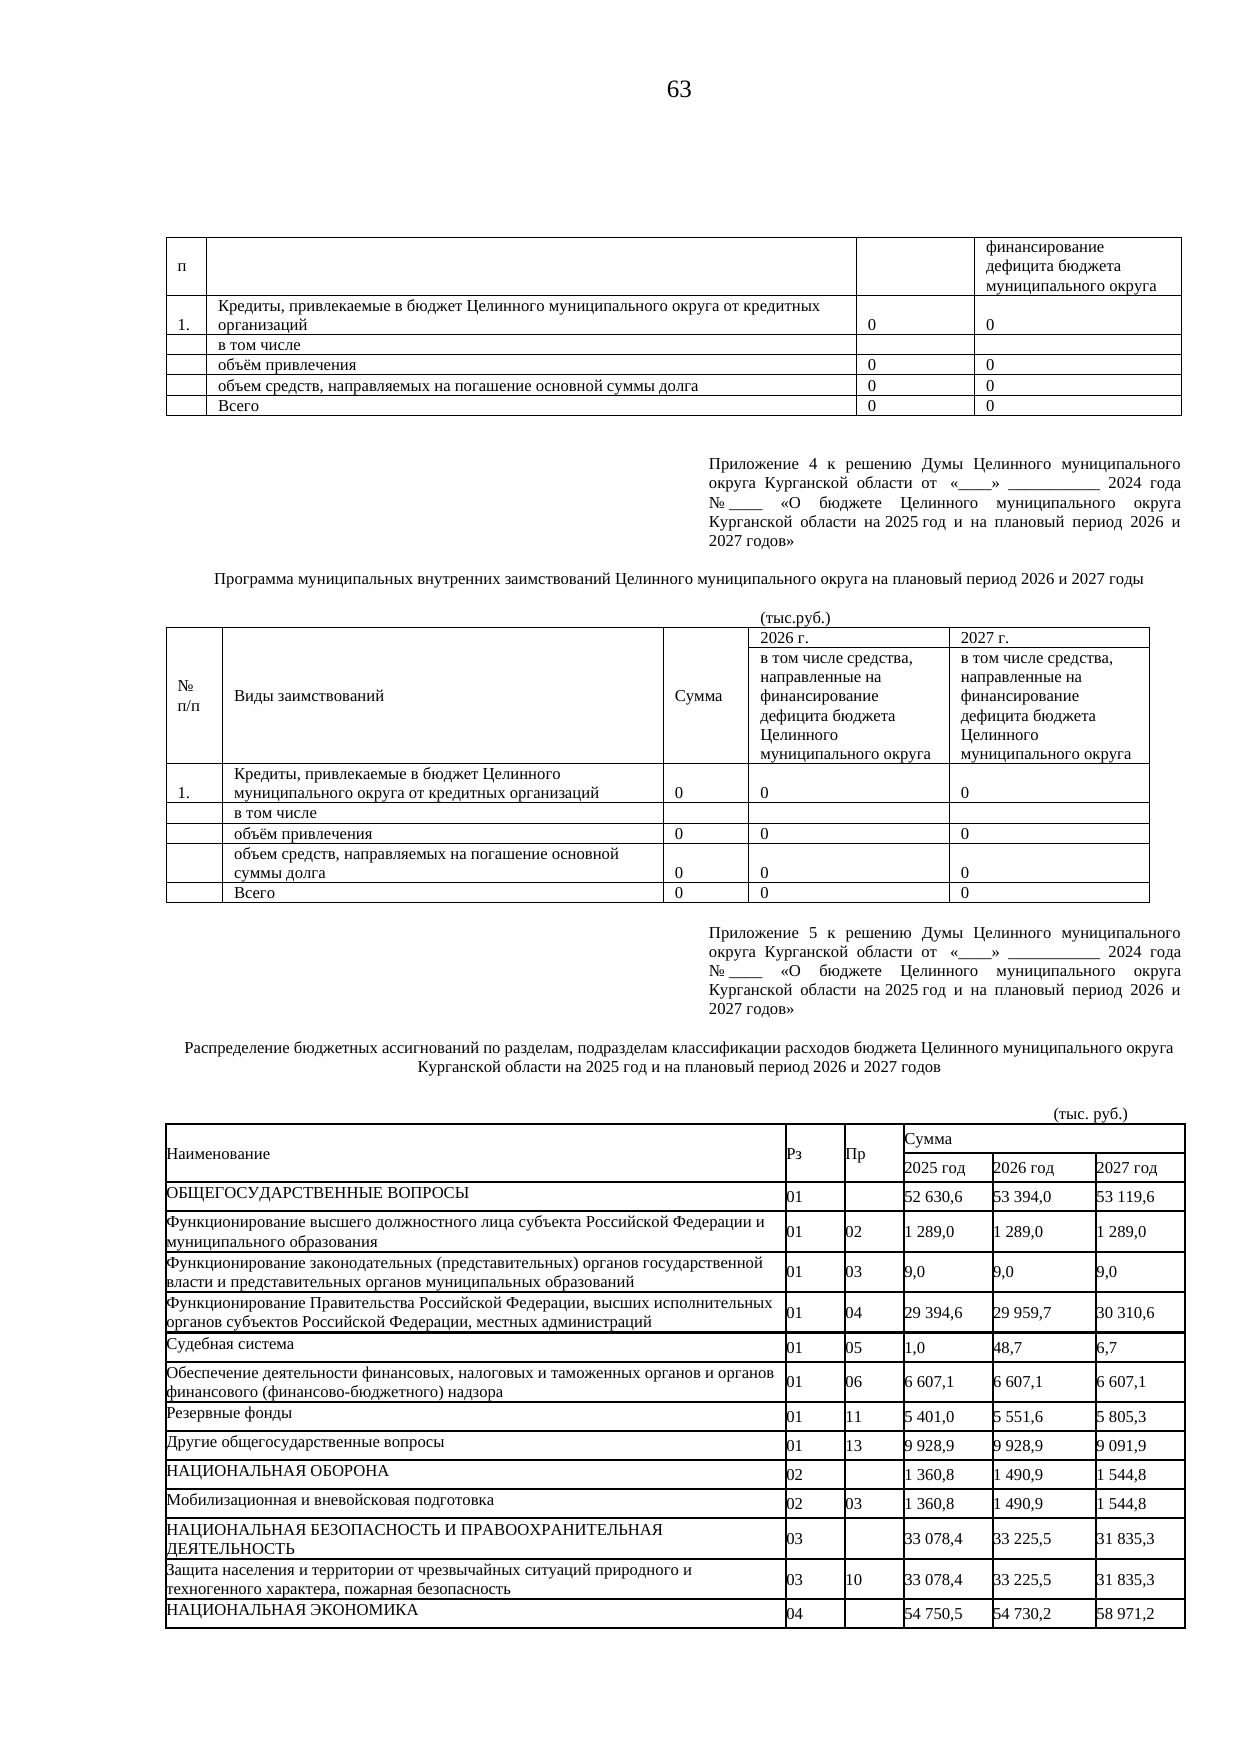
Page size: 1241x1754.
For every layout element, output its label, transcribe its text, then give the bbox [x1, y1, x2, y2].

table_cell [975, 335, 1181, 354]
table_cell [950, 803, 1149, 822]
text Распределение бюджетных ассигнований по разделам, подразделам классификации расходов бюджета Целинного муниципального округа Курганской области на 2025 год и на плановый период 2026 и 2027 годов [177, 1037, 1181, 1076]
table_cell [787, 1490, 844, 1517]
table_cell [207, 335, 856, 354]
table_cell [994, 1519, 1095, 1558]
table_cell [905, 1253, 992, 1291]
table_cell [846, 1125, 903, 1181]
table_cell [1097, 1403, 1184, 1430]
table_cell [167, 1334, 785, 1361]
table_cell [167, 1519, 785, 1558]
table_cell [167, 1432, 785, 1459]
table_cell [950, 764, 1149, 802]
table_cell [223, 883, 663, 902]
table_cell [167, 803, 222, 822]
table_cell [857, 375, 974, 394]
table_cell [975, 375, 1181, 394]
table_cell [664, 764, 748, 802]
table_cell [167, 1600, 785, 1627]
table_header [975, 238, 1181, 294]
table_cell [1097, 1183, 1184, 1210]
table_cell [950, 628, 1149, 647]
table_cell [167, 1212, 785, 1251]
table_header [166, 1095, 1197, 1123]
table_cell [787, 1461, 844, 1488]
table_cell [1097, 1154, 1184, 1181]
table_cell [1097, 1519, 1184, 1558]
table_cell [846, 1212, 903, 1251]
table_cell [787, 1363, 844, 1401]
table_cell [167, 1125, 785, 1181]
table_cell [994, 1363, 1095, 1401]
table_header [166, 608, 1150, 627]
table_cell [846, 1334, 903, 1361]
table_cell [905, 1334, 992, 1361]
text Приложение 5 к решению Думы Целинного муниципального округа Курганской области от «____» ___________ 2024 года № ____ «О бюджете Целинного муниципального округа Курганской области на 2025 год и на плановый период 2026 и 2027 годов» [709, 922, 1181, 1018]
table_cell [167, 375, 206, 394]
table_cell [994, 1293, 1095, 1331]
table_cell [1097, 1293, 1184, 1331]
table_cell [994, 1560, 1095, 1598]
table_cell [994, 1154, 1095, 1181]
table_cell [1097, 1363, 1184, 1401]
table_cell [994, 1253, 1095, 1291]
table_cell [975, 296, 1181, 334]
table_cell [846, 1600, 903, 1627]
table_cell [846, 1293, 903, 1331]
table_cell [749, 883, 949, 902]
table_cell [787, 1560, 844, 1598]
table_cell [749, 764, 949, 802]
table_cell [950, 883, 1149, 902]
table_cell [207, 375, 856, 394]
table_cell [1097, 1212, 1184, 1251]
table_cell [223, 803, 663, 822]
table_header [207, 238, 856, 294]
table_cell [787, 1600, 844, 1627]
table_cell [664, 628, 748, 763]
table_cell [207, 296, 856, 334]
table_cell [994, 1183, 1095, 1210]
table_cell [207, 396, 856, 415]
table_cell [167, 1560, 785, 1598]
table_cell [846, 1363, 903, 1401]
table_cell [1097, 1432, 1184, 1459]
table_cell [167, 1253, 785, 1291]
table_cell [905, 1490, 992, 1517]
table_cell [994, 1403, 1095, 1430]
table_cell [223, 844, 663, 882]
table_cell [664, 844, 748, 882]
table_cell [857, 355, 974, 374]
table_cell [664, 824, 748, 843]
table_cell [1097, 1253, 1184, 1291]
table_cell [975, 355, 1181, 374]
text Программа муниципальных внутренних заимствований Целинного муниципального округа на плановый период 2026 и 2027 годы [177, 569, 1181, 588]
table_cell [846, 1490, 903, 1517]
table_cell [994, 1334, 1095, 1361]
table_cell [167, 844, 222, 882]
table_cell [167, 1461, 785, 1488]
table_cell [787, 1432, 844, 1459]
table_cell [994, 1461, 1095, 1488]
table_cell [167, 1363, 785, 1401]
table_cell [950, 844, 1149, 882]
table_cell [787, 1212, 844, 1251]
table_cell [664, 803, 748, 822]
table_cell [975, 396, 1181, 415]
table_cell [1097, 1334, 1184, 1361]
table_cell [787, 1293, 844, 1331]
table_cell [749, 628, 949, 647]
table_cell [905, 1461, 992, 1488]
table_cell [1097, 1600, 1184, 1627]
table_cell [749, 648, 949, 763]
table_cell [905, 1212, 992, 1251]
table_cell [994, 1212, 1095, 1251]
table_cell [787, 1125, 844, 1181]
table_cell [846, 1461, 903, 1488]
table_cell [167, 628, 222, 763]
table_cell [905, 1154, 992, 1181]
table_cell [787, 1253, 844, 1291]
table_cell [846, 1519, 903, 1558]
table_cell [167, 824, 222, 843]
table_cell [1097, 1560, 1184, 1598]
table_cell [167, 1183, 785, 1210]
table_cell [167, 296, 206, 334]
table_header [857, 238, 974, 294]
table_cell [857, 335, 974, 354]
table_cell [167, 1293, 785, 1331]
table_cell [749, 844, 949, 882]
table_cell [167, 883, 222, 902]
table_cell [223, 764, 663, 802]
text Приложение 4 к решению Думы Целинного муниципального округа Курганской области от «____» ___________ 2024 года № ____ «О бюджете Целинного муниципального округа Курганской области на 2025 год и на плановый период 2026 и 2027 годов» [709, 454, 1181, 550]
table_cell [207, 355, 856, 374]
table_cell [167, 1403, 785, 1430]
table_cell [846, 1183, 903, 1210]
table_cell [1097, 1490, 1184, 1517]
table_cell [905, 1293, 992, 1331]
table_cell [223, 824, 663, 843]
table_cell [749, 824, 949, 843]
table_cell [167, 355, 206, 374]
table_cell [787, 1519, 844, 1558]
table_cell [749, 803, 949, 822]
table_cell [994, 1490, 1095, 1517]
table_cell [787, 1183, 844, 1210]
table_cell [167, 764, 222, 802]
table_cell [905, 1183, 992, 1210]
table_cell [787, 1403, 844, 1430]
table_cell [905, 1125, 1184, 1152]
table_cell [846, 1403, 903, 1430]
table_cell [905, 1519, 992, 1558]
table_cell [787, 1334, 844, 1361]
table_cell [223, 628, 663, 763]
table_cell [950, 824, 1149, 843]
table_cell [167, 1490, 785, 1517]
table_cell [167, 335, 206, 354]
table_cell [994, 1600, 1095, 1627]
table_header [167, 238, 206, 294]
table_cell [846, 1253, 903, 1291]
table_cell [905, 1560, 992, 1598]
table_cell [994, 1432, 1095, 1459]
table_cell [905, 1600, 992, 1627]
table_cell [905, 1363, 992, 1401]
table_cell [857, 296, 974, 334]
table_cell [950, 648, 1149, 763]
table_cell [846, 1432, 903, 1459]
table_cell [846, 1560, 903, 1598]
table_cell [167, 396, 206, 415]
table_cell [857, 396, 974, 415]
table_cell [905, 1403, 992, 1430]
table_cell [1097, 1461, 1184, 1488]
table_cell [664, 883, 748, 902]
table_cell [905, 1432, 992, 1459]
